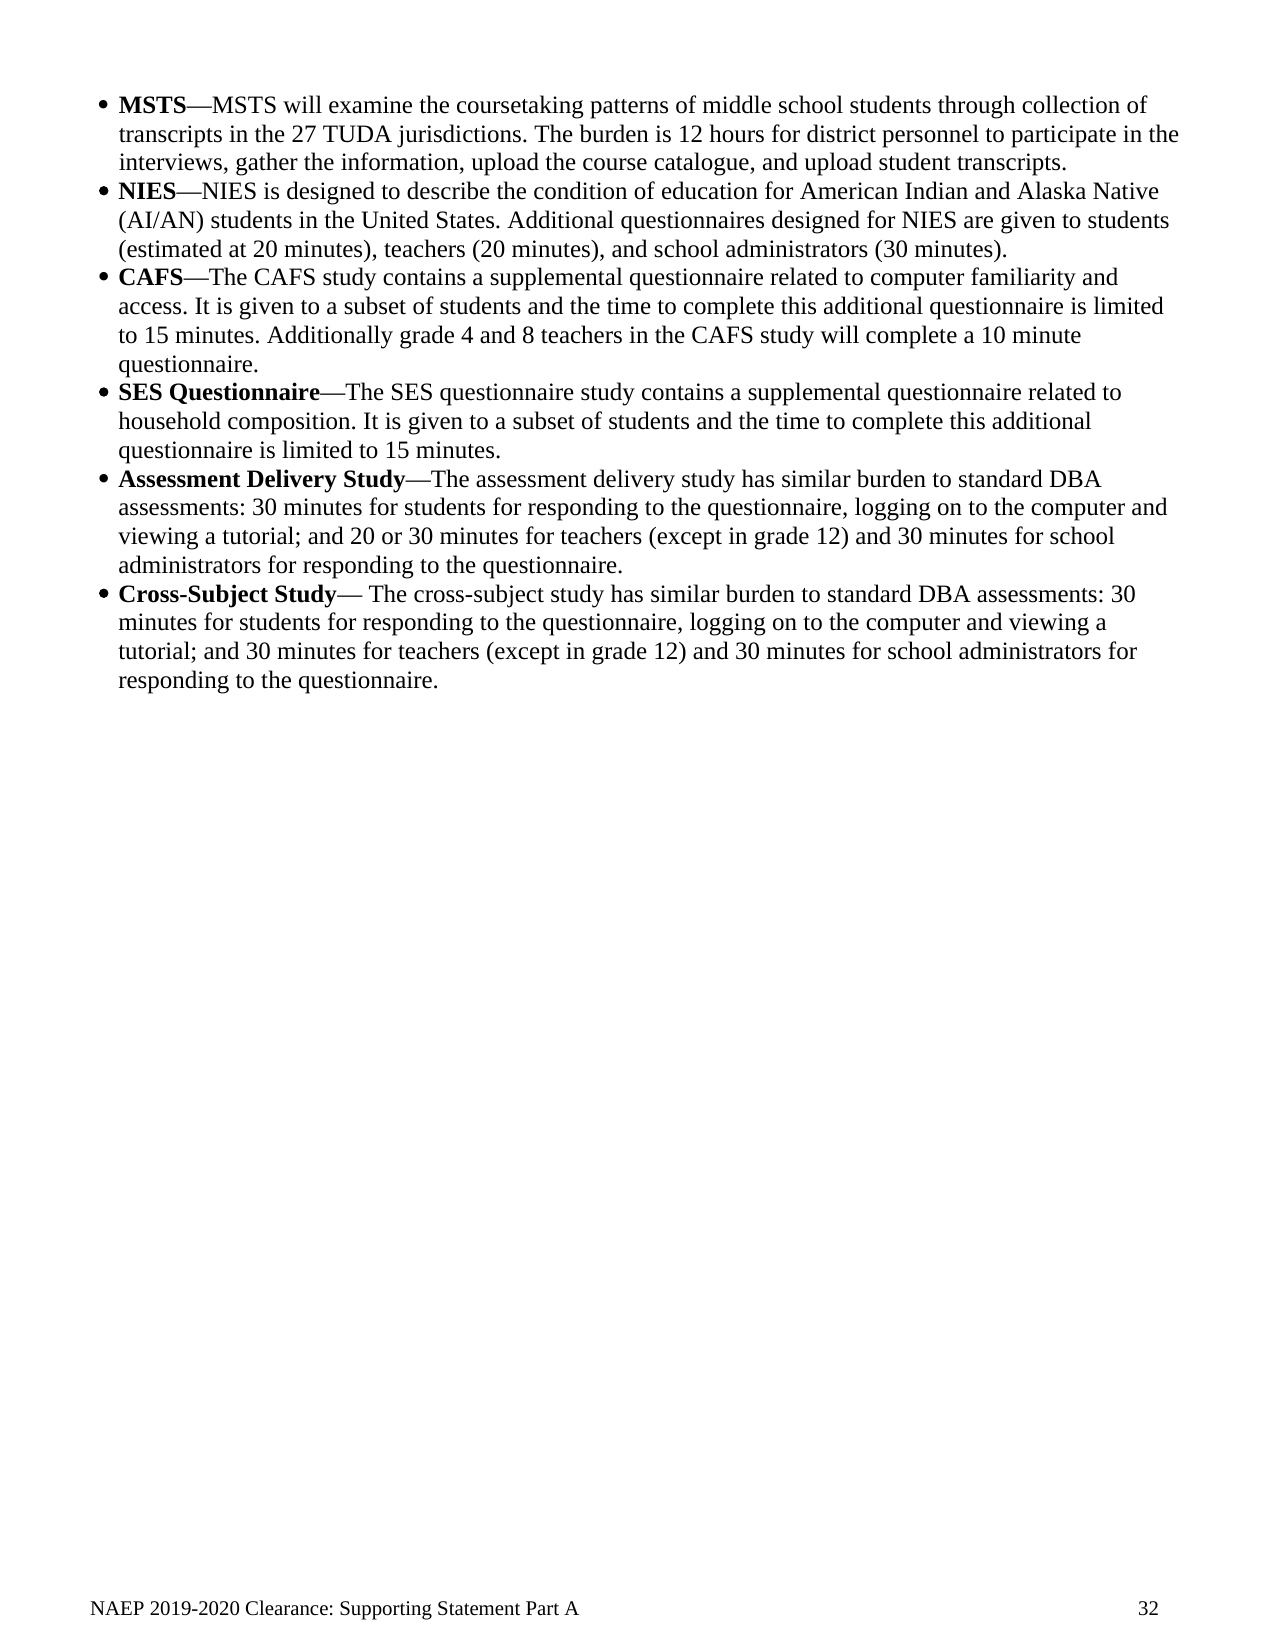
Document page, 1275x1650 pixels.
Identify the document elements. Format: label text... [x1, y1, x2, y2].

list SES Questionnaire—The SES questionnaire study contains a supplemental questionnaire related to household composition. It is given to a subset of students and the time to complete this additional questionnaire is limited to 15 minutes. [99, 377, 1185, 464]
list Cross-Subject Study— The cross-subject study has similar burden to standard DBA assessments: 30 minutes for students for responding to the questionnaire, logging on to the computer and viewing a tutorial; and 30 minutes for teachers (except in grade 12) and 30 minutes for school administrators for responding to the questionnaire. [99, 579, 1185, 694]
list Assessment Delivery Study—The assessment delivery study has similar burden to standard DBA assessments: 30 minutes for students for responding to the questionnaire, logging on to the computer and viewing a tutorial; and 20 or 30 minutes for teachers (except in grade 12) and 30 minutes for school administrators for responding to the questionnaire. [99, 464, 1185, 579]
list CAFS—The CAFS study contains a supplemental questionnaire related to computer familiarity and access. It is given to a subset of students and the time to complete this additional questionnaire is limited to 15 minutes. Additionally grade 4 and 8 teachers in the CAFS study will complete a 10 minute questionnaire. [99, 262, 1185, 377]
list MSTS—MSTS will examine the coursetaking patterns of middle school students through collection of transcripts in the 27 TUDA jurisdictions. The burden is 12 hours for district personnel to participate in the interviews, gather the information, upload the course catalogue, and upload student transcripts. [99, 90, 1185, 176]
list NIES—NIES is designed to describe the condition of education for American Indian and Alaska Native (AI/AN) students in the United States. Additional questionnaires designed for NIES are given to students (estimated at 20 minutes), teachers (20 minutes), and school administrators (30 minutes). [99, 176, 1185, 262]
